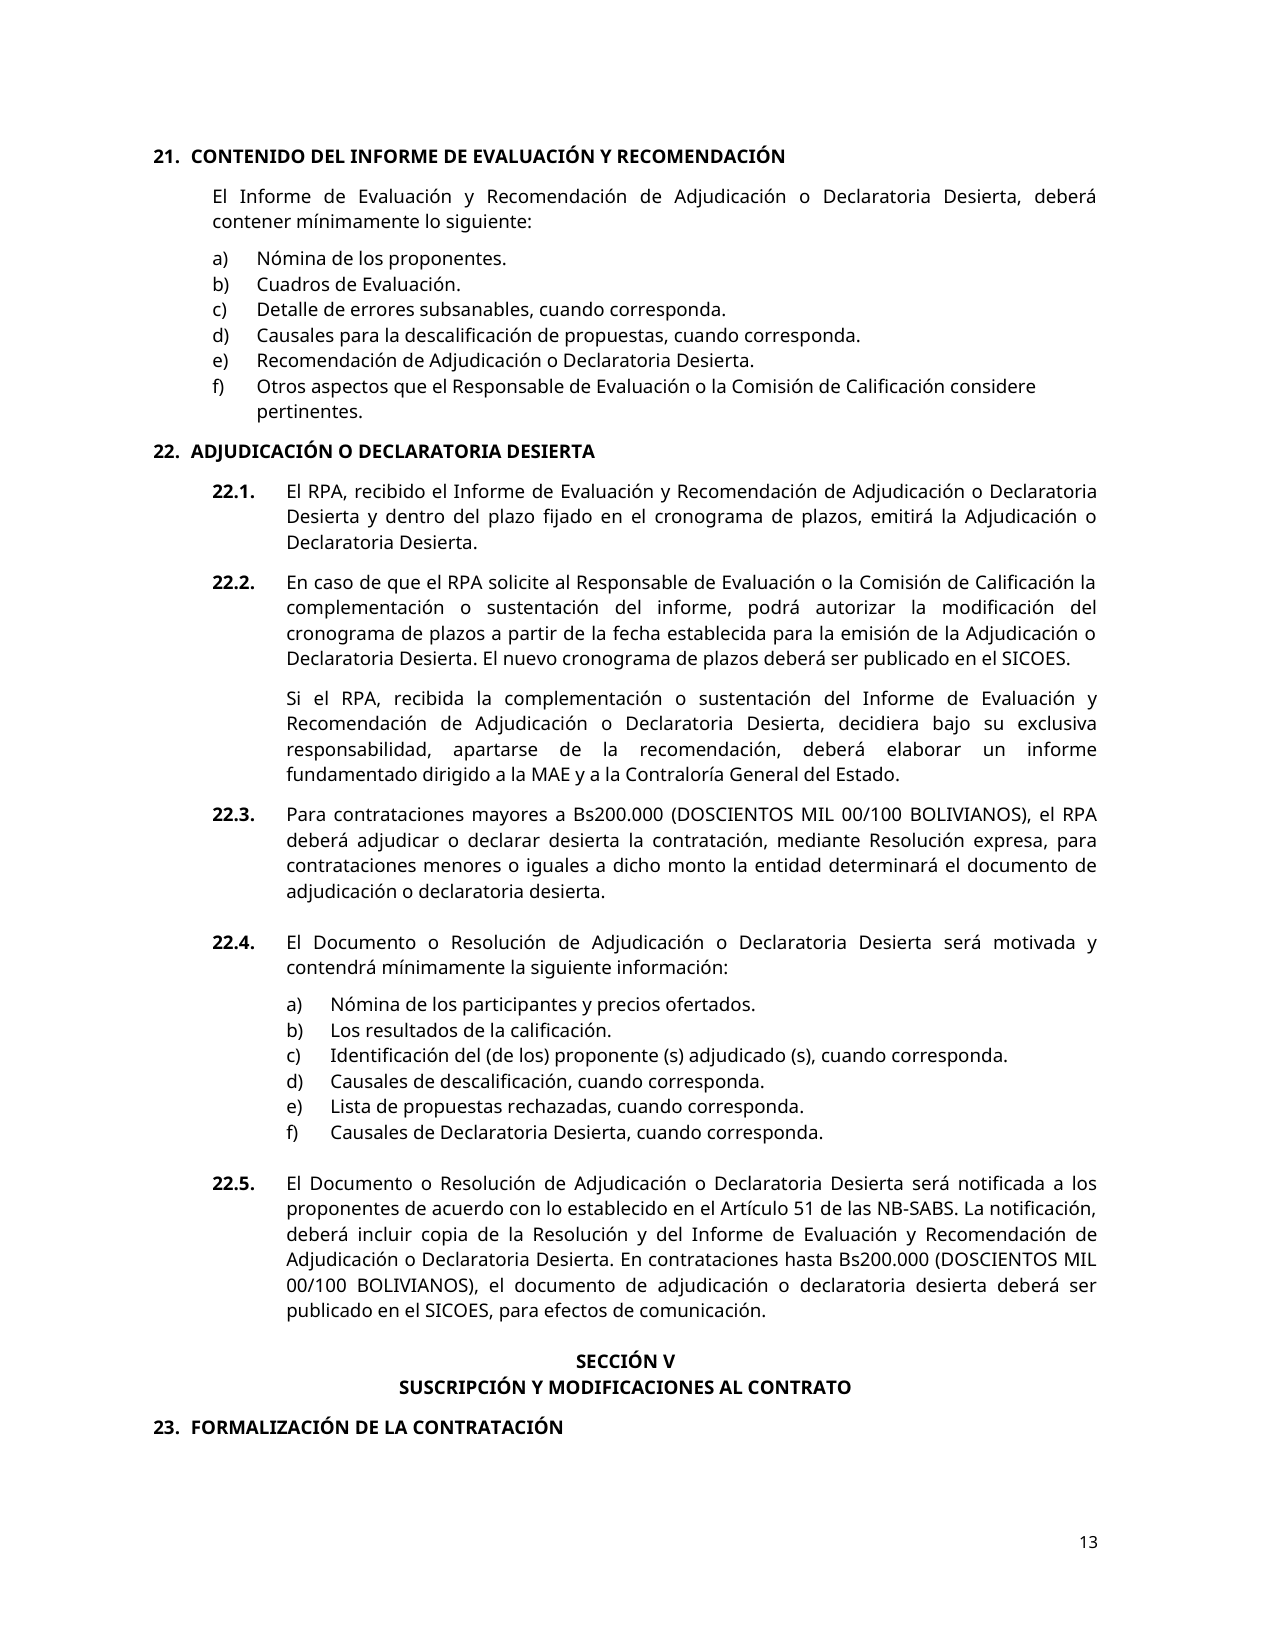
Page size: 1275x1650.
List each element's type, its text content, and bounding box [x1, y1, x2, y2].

subtitle CONTENIDO DEL INFORME DE EVALUACIÓN Y RECOMENDACIÓN [153, 144, 1098, 169]
text SECCIÓN V [153, 1349, 1098, 1374]
list Los resultados de la calificación. [227, 1017, 1098, 1042]
list Cuadros de Evaluación. [212, 271, 1098, 297]
subtitle El RPA, recibido el Informe de Evaluación y Recomendación de Adjudicación o Declaratoria Desierta y dentro del plazo fijado en el cronograma de plazos, emitirá la Adjudicación o Declaratoria Desierta. [212, 478, 1098, 555]
list Nómina de los proponentes. [212, 246, 1098, 271]
text El Informe de Evaluación y Recomendación de Adjudicación o Declaratoria Desierta, deberá contener mínimamente lo siguiente: [212, 183, 1098, 234]
list Lista de propuestas rechazadas, cuando corresponda. [227, 1093, 1098, 1119]
text SUSCRIPCIÓN Y MODIFICACIONES AL CONTRATO [153, 1374, 1098, 1400]
subtitle Para contrataciones mayores a Bs200.000 (DOSCIENTOS MIL 00/100 BOLIVIANOS), el RPA deberá adjudicar o declarar desierta la contratación, mediante Resolución expresa, para contrataciones menores o iguales a dicho monto la entidad determinará el documento de adjudicación o declaratoria desierta. [212, 801, 1098, 903]
subtitle El Documento o Resolución de Adjudicación o Declaratoria Desierta será motivada y contendrá mínimamente la siguiente información: [212, 929, 1098, 980]
list Causales para la descalificación de propuestas, cuando corresponda. [212, 322, 1098, 348]
list Detalle de errores subsanables, cuando corresponda. [212, 297, 1098, 322]
subtitle ADJUDICACIÓN O DECLARATORIA DESIERTA [153, 438, 1098, 464]
list Identificación del (de los) proponente (s) adjudicado (s), cuando corresponda. [227, 1042, 1098, 1068]
list Causales de descalificación, cuando corresponda. [227, 1068, 1098, 1093]
subtitle En caso de que el RPA solicite al Responsable de Evaluación o la Comisión de Calificación la complementación o sustentación del informe, podrá autorizar la modificación del cronograma de plazos a partir de la fecha establecida para la emisión de la Adjudicación o Declaratoria Desierta. El nuevo cronograma de plazos deberá ser publicado en el SICOES. [212, 569, 1098, 671]
list Recomendación de Adjudicación o Declaratoria Desierta. [212, 348, 1098, 373]
subtitle FORMALIZACIÓN DE LA CONTRATACIÓN [153, 1414, 1098, 1439]
subtitle El Documento o Resolución de Adjudicación o Declaratoria Desierta será notificada a los proponentes de acuerdo con lo establecido en el Artículo 51 de las NB-SABS. La notificación, deberá incluir copia de la Resolución y del Informe de Evaluación y Recomendación de Adjudicación o Declaratoria Desierta. En contrataciones hasta Bs200.000 (DOSCIENTOS MIL 00/100 BOLIVIANOS), el documento de adjudicación o declaratoria desierta deberá ser publicado en el SICOES, para efectos de comunicación. [212, 1170, 1098, 1323]
text Si el RPA, recibida la complementación o sustentación del Informe de Evaluación y Recomendación de Adjudicación o Declaratoria Desierta, decidiera bajo su exclusiva responsabilidad, apartarse de la recomendación, deberá elaborar un informe fundamentado dirigido a la MAE y a la Contraloría General del Estado. [212, 685, 1098, 787]
list Nómina de los participantes y precios ofertados. [227, 991, 1098, 1017]
list Otros aspectos que el Responsable de Evaluación o la Comisión de Calificación considere pertinentes. [212, 373, 1098, 424]
list Causales de Declaratoria Desierta, cuando corresponda. [227, 1119, 1098, 1144]
